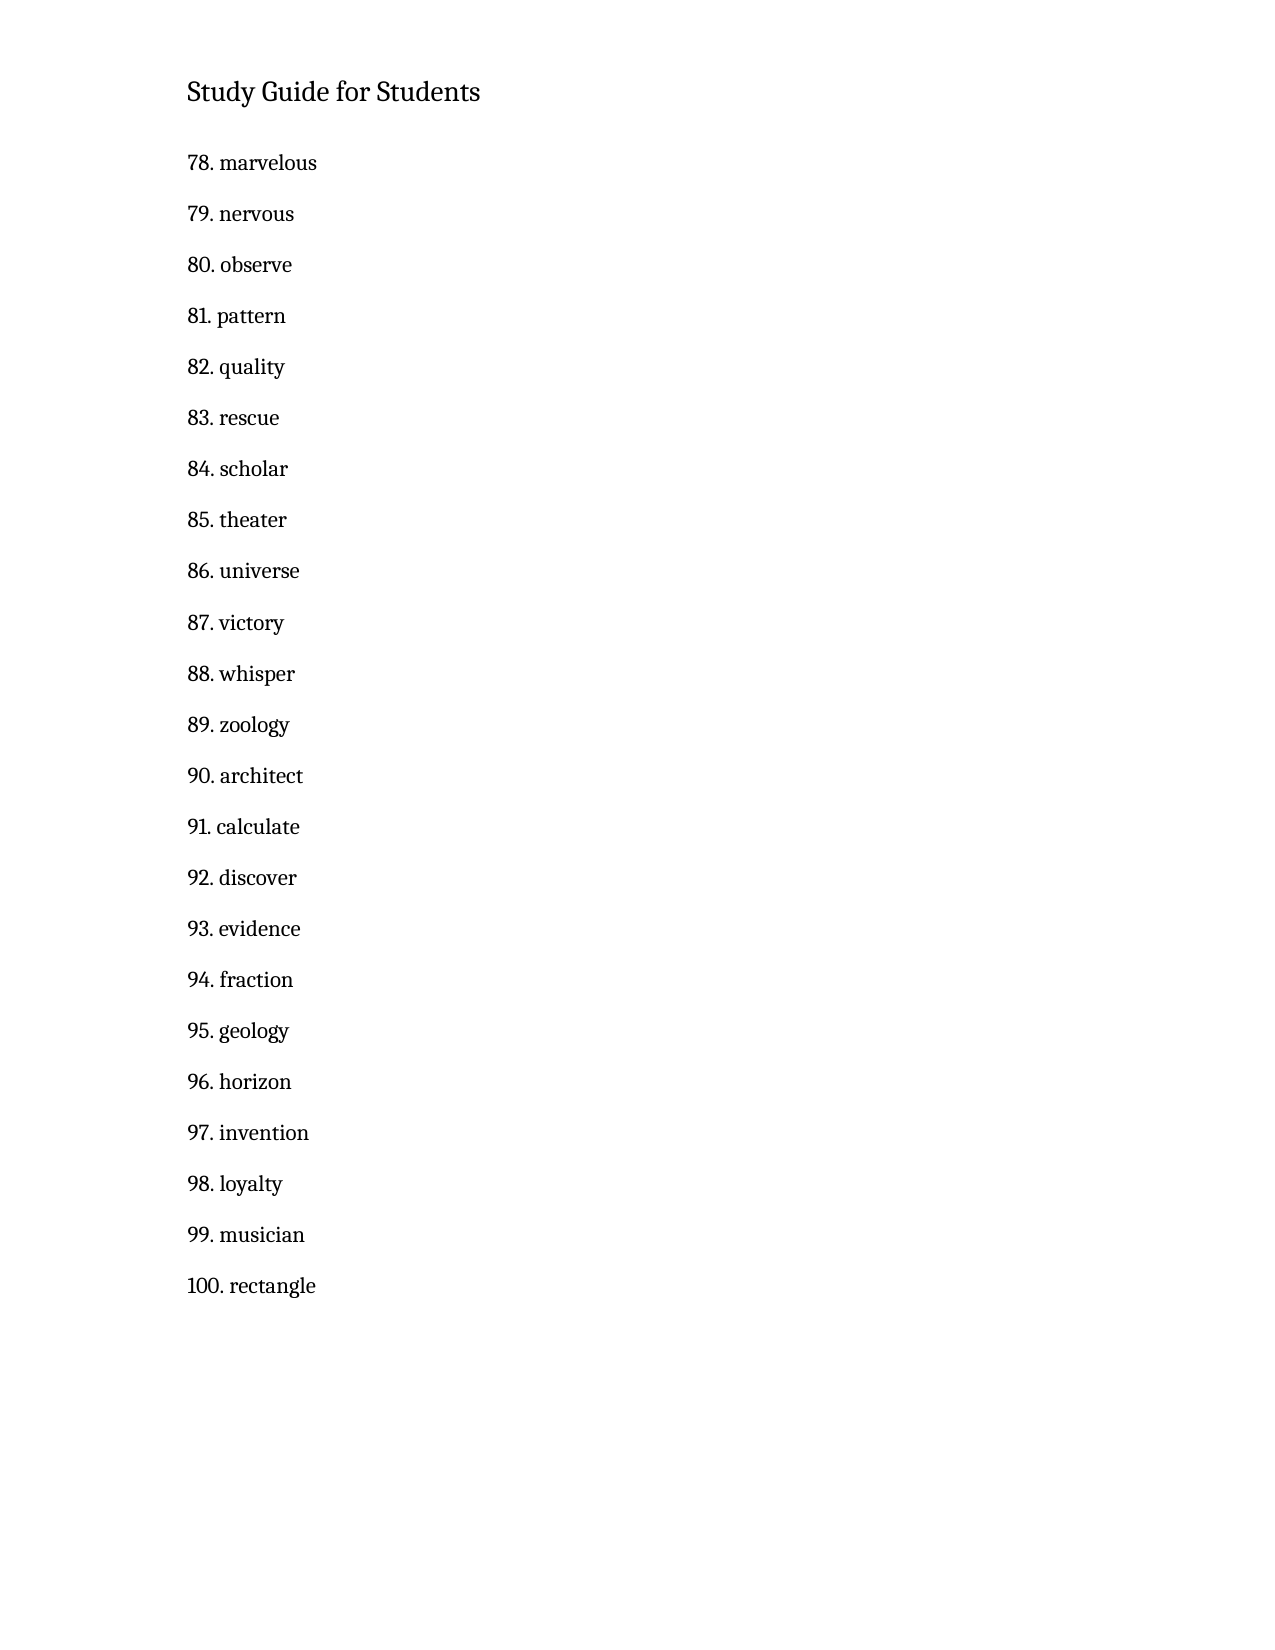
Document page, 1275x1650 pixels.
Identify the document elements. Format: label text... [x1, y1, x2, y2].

text 78. marvelous [187, 150, 1087, 176]
text 83. rescue [187, 405, 1087, 432]
text 96. horizon [187, 1069, 1087, 1095]
text 87. victory [187, 609, 1087, 636]
text 93. evidence [187, 916, 1087, 942]
text 91. calculate [187, 813, 1087, 840]
text 79. nervous [187, 201, 1087, 227]
text 89. zoology [187, 711, 1087, 738]
text 92. discover [187, 864, 1087, 891]
text 88. whisper [187, 660, 1087, 687]
text 95. geology [187, 1018, 1087, 1044]
text 84. scholar [187, 456, 1087, 483]
text 100. rectangle [187, 1273, 1087, 1299]
text 82. quality [187, 354, 1087, 381]
text 94. fraction [187, 967, 1087, 993]
text 99. musician [187, 1222, 1087, 1248]
text 80. observe [187, 252, 1087, 278]
text 81. pattern [187, 303, 1087, 329]
text 85. theater [187, 507, 1087, 534]
text 86. universe [187, 558, 1087, 585]
text 90. architect [187, 762, 1087, 789]
text 97. invention [187, 1120, 1087, 1146]
text 98. loyalty [187, 1171, 1087, 1197]
